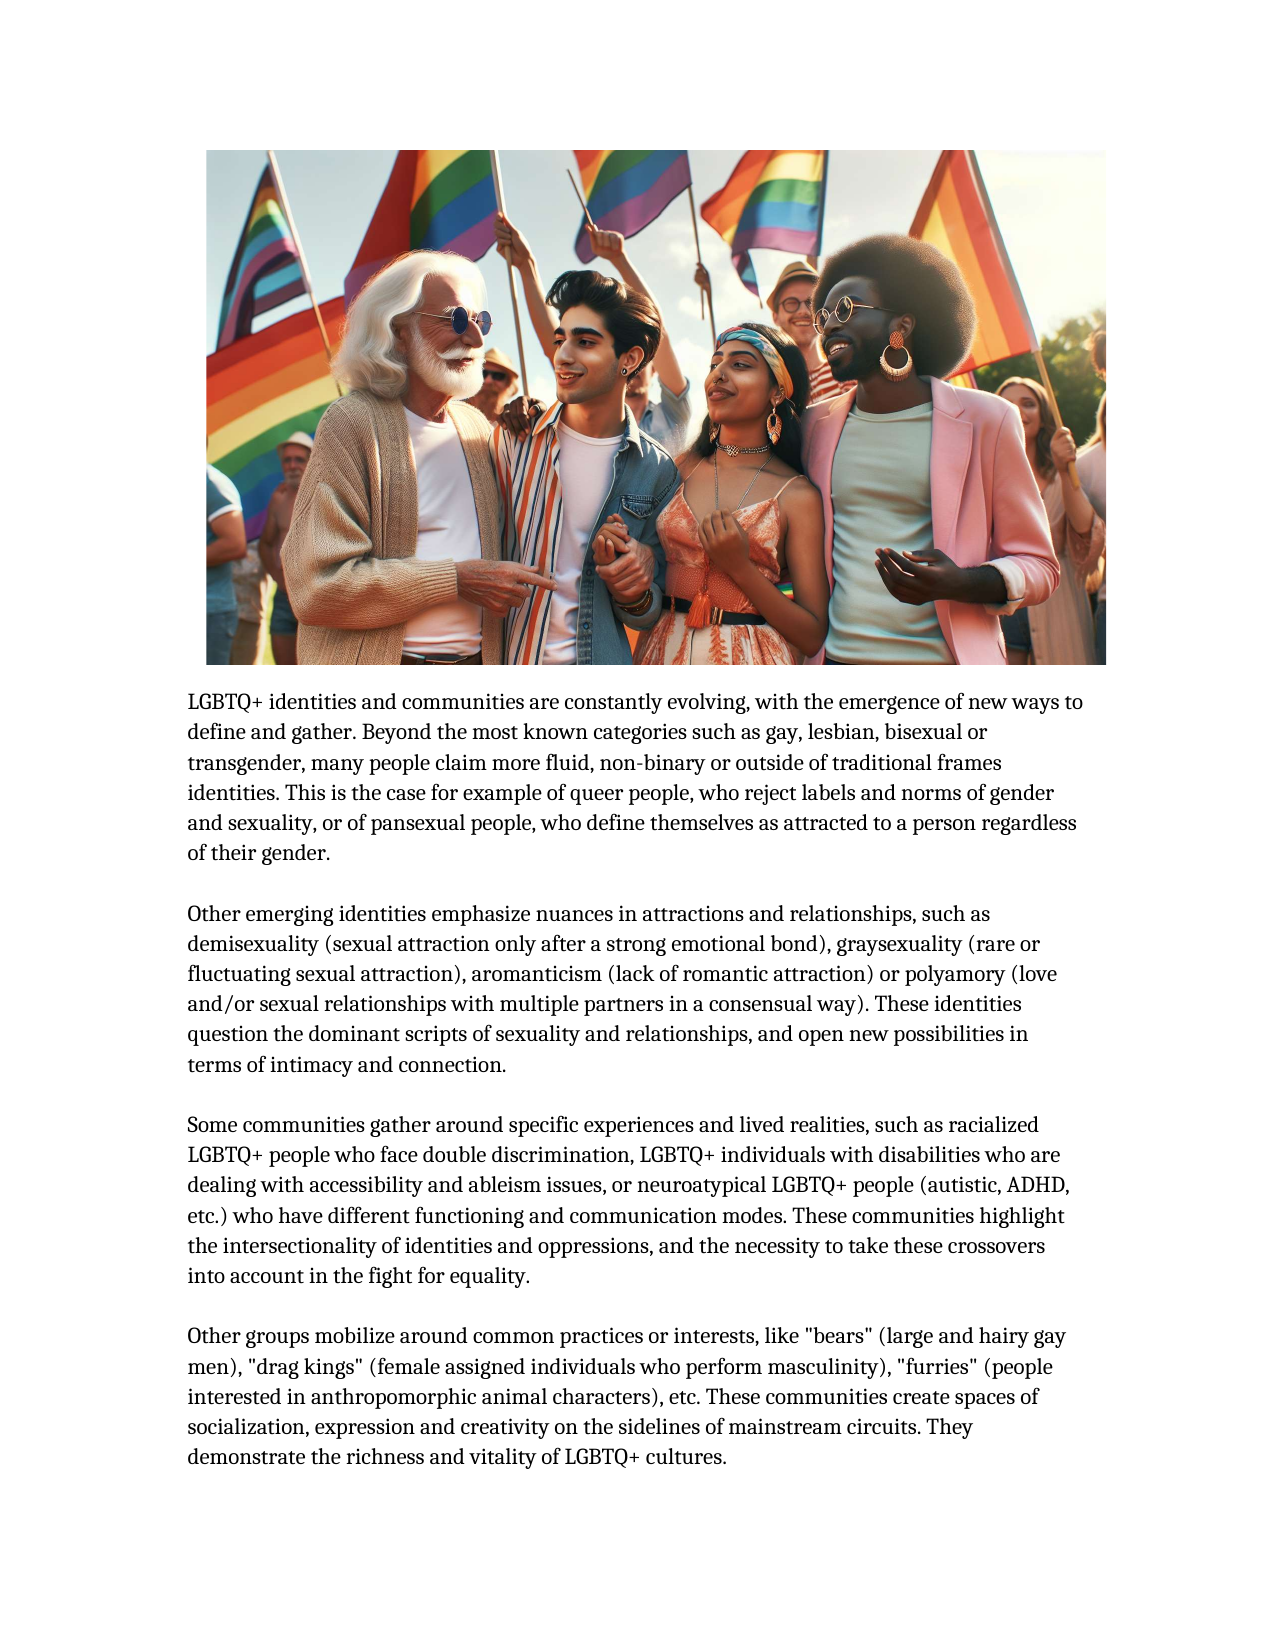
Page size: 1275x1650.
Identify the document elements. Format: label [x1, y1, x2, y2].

text [187, 689, 1087, 1471]
picture [206, 150, 1107, 665]
